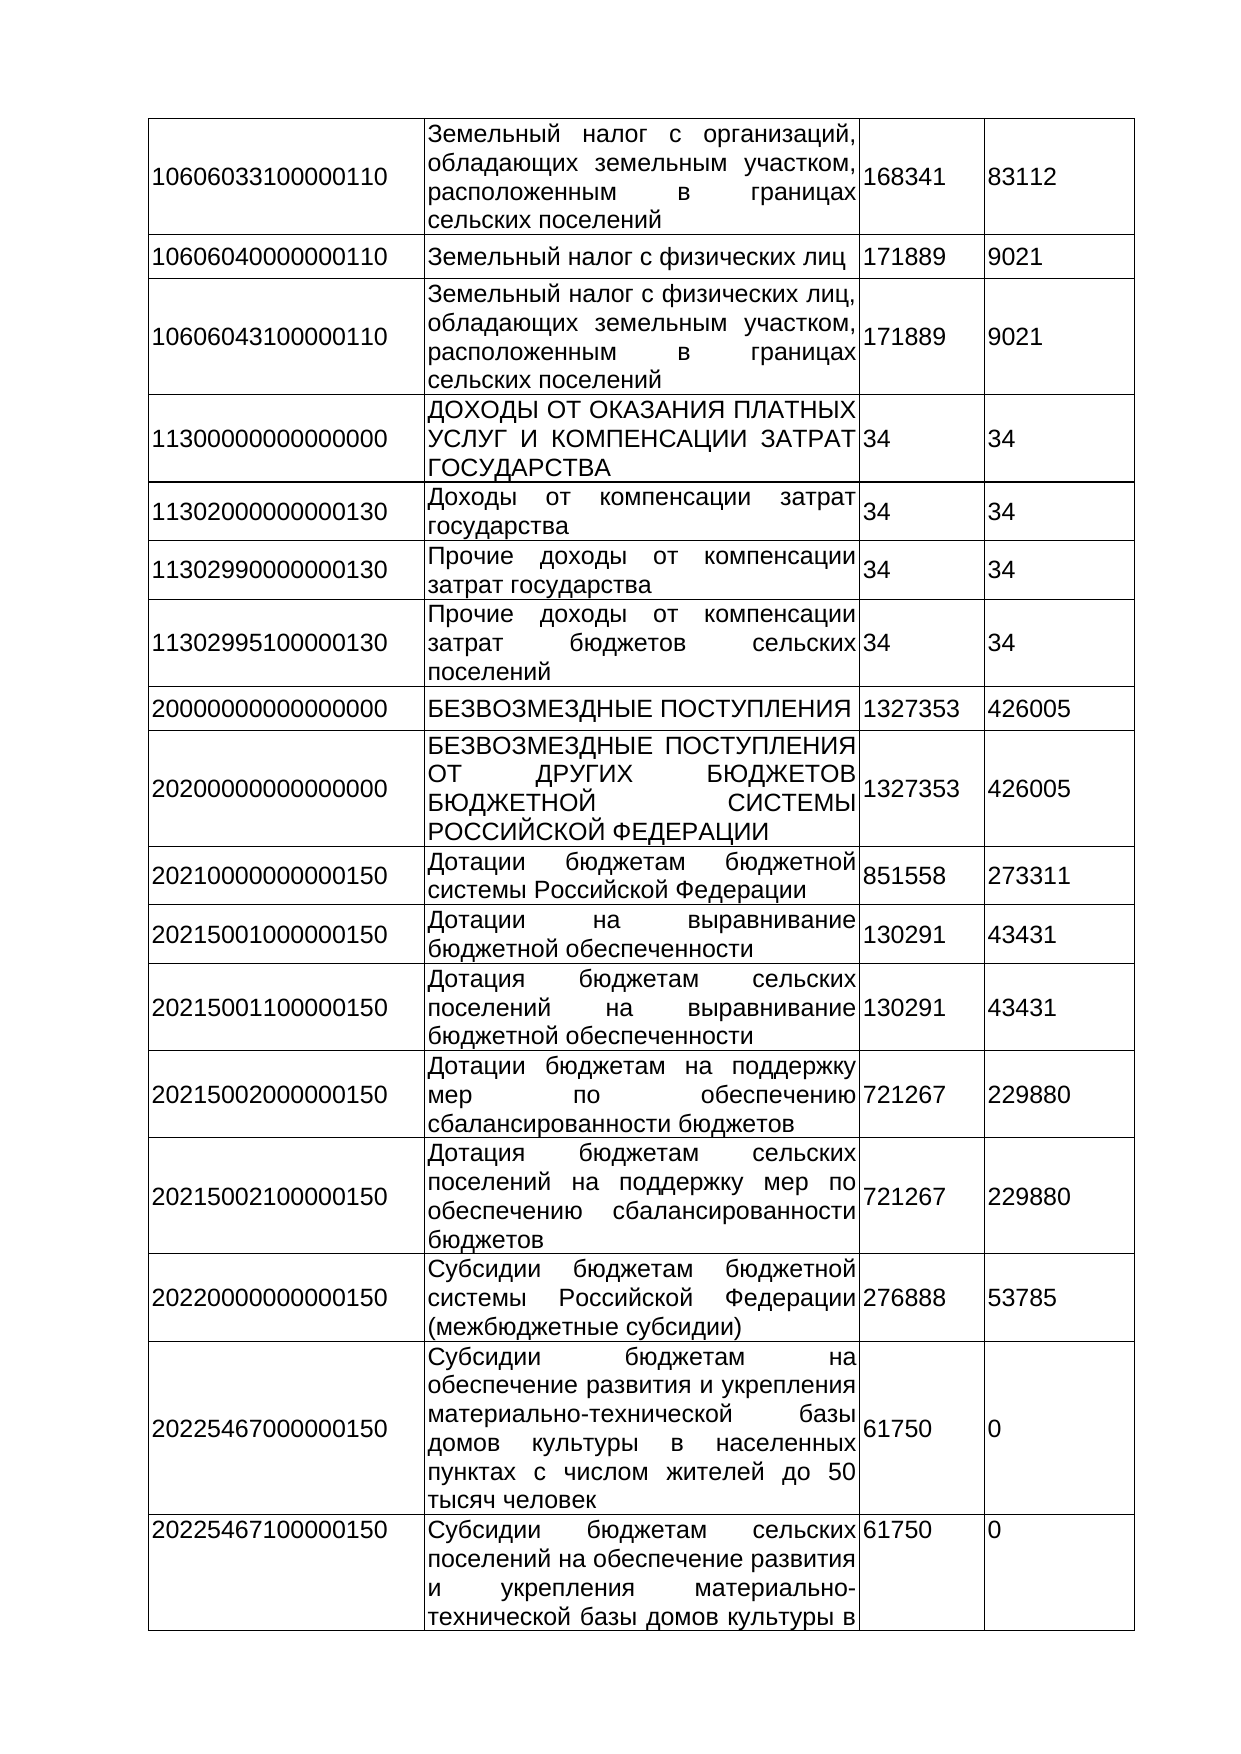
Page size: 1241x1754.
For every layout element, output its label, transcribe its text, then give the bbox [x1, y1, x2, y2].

table_cell 53785 [985, 1254, 1134, 1341]
table_cell БЕЗВОЗМЕЗДНЫЕ ПОСТУПЛЕНИЯ [425, 687, 859, 729]
table_cell 34 [985, 541, 1134, 598]
table_cell 426005 [985, 731, 1134, 846]
table_cell 1327353 [860, 731, 984, 846]
table_cell 61750 [860, 1342, 984, 1514]
table_cell 43431 [985, 905, 1134, 963]
table_cell Прочие доходы от компенсации затрат бюджетов сельских поселений [425, 600, 859, 686]
table_cell 34 [985, 483, 1134, 540]
table_cell 130291 [860, 905, 984, 963]
table_cell Субсидии бюджетам на обеспечение развития и укрепления материально-технической базы домов культуры в населенных пунктах с числом жителей до 50 тысяч человек [425, 1342, 859, 1514]
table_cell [425, 1515, 859, 1630]
table_cell Земельный налог с физических лиц [425, 235, 859, 278]
table_cell Дотации бюджетам бюджетной системы Российской Федерации [425, 847, 859, 904]
table_cell 10606033100000110 [149, 119, 424, 234]
table_cell 229880 [985, 1051, 1134, 1137]
table_cell 34 [860, 600, 984, 686]
table_cell 11302990000000130 [149, 541, 424, 598]
table_cell 426005 [985, 687, 1134, 729]
table_cell 20210000000000150 [149, 847, 424, 904]
table_cell 0 [985, 1342, 1134, 1514]
table_cell 43431 [985, 964, 1134, 1050]
table_cell Земельный налог с организаций, обладающих земельным участком, расположенным в границах сельских поселений [425, 119, 859, 234]
table_cell 34 [860, 395, 984, 481]
table_cell 34 [860, 483, 984, 540]
table_cell 9021 [985, 279, 1134, 394]
table_cell 34 [860, 541, 984, 598]
table_cell Дотации на выравнивание бюджетной обеспеченности [425, 905, 859, 963]
table_cell 20200000000000000 [149, 731, 424, 846]
table_cell 130291 [860, 964, 984, 1050]
table_cell Дотация бюджетам сельских поселений на выравнивание бюджетной обеспеченности [425, 964, 859, 1050]
table_cell 20215002000000150 [149, 1051, 424, 1137]
table_cell 9021 [985, 235, 1134, 278]
table_cell 20220000000000150 [149, 1254, 424, 1341]
table_cell 20215001100000150 [149, 964, 424, 1050]
table_cell ДОХОДЫ ОТ ОКАЗАНИЯ ПЛАТНЫХ УСЛУГ И КОМПЕНСАЦИИ ЗАТРАТ ГОСУДАРСТВА [425, 395, 859, 481]
table_cell 20000000000000000 [149, 687, 424, 729]
table_cell 229880 [985, 1138, 1134, 1253]
table_cell 11300000000000000 [149, 395, 424, 481]
table_cell 11302000000000130 [149, 483, 424, 540]
table_cell 0 [985, 1515, 1134, 1630]
table_cell 721267 [860, 1138, 984, 1253]
table_cell 11302995100000130 [149, 600, 424, 686]
table_cell 168341 [860, 119, 984, 234]
table_cell 276888 [860, 1254, 984, 1341]
table_cell 171889 [860, 235, 984, 278]
table_cell 20225467000000150 [149, 1342, 424, 1514]
table_cell Субсидии бюджетам бюджетной системы Российской Федерации (межбюджетные субсидии) [425, 1254, 859, 1341]
table_cell 171889 [860, 279, 984, 394]
table_cell Прочие доходы от компенсации затрат государства [425, 541, 859, 598]
table_cell Доходы от компенсации затрат государства [425, 483, 859, 540]
table_cell Дотации бюджетам на поддержку мер по обеспечению сбалансированности бюджетов [425, 1051, 859, 1137]
table_cell 273311 [985, 847, 1134, 904]
table_cell 34 [985, 600, 1134, 686]
table_cell 721267 [860, 1051, 984, 1137]
table_cell 851558 [860, 847, 984, 904]
table_cell Земельный налог с физических лиц, обладающих земельным участком, расположенным в границах сельских поселений [425, 279, 859, 394]
table_cell 20225467100000150 [149, 1515, 424, 1630]
table_cell 83112 [985, 119, 1134, 234]
table_cell 20215002100000150 [149, 1138, 424, 1253]
table_cell Дотация бюджетам сельских поселений на поддержку мер по обеспечению сбалансированности бюджетов [425, 1138, 859, 1253]
table_cell 20215001000000150 [149, 905, 424, 963]
table_cell 10606040000000110 [149, 235, 424, 278]
table_cell 1327353 [860, 687, 984, 729]
table_cell БЕЗВОЗМЕЗДНЫЕ ПОСТУПЛЕНИЯ ОТ ДРУГИХ БЮДЖЕТОВ БЮДЖЕТНОЙ СИСТЕМЫ РОССИЙСКОЙ ФЕДЕРАЦИИ [425, 731, 859, 846]
table_cell 61750 [860, 1515, 984, 1630]
table_cell 34 [985, 395, 1134, 481]
table_cell 10606043100000110 [149, 279, 424, 394]
